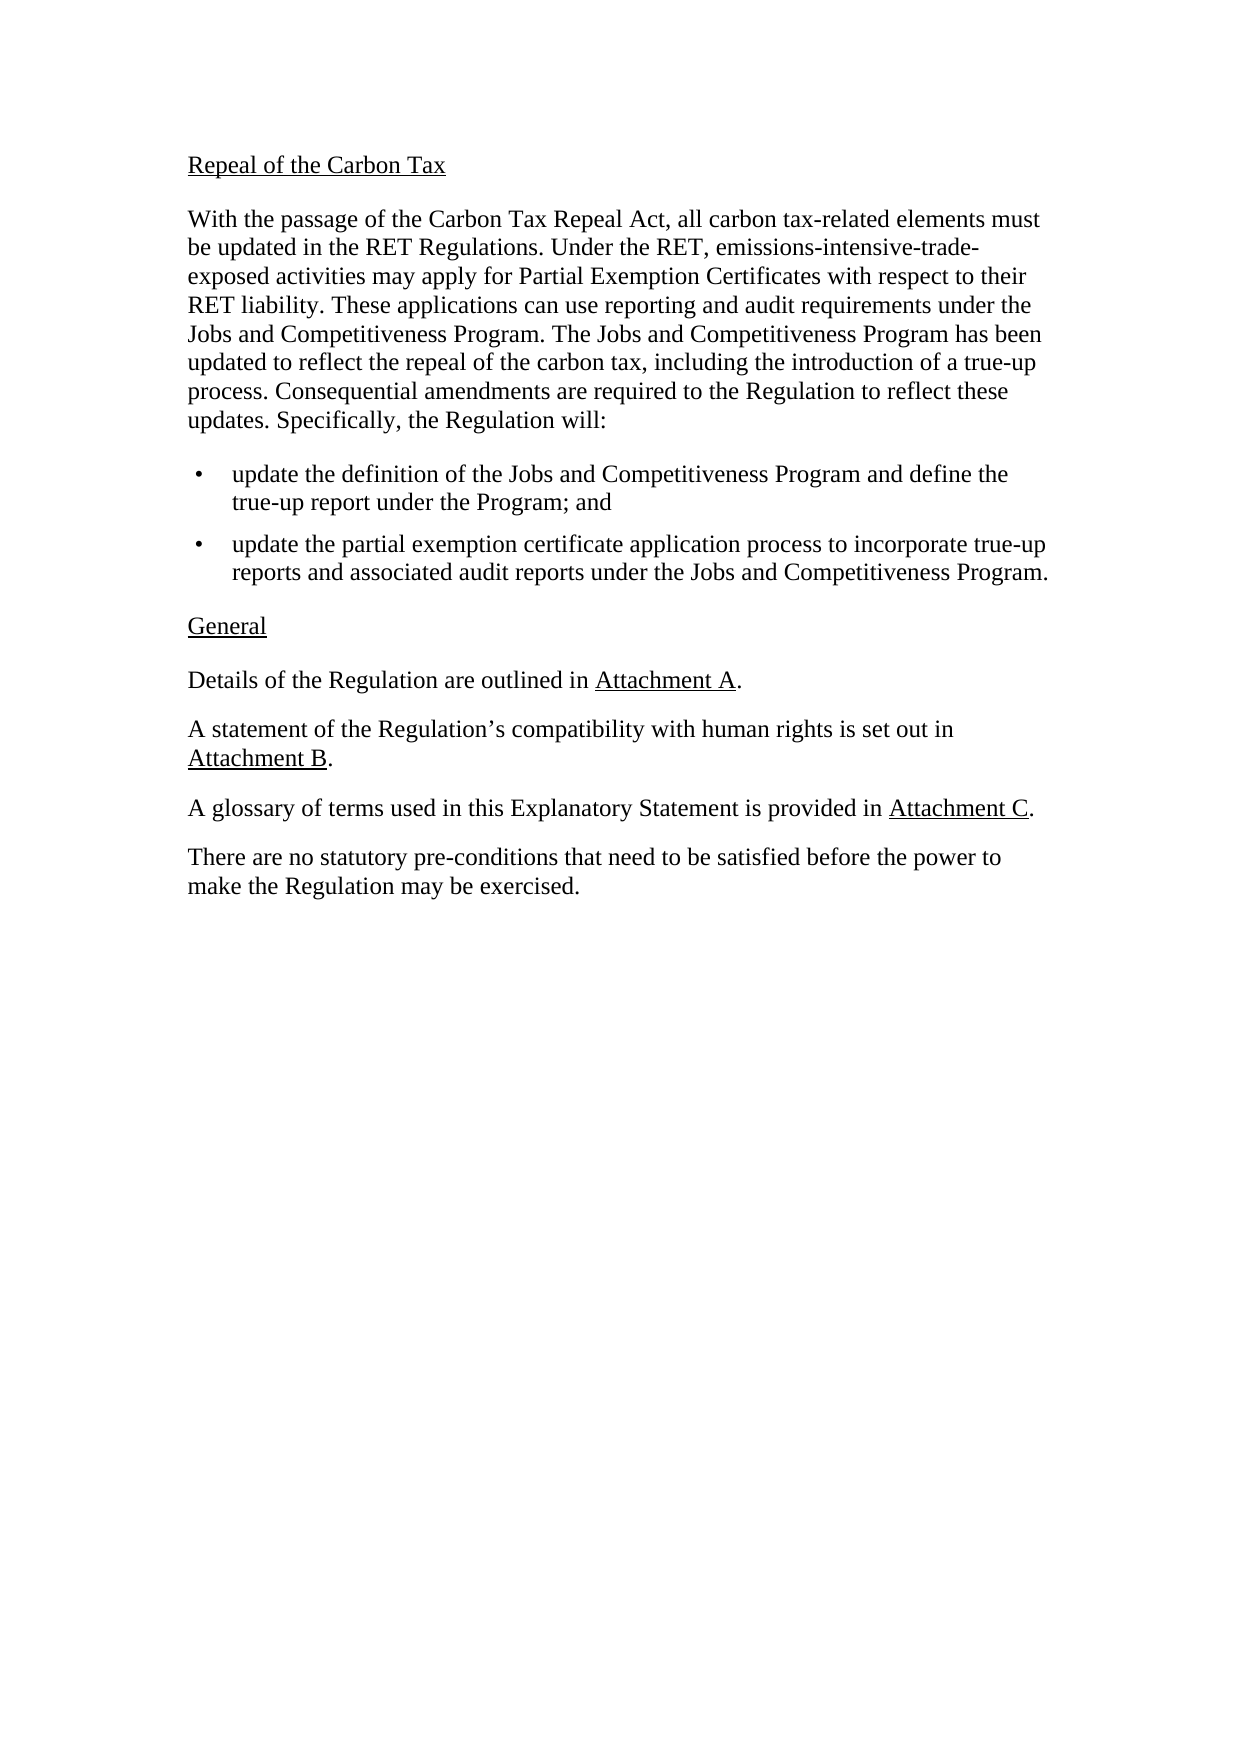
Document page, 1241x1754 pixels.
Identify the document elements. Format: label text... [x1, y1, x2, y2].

list Repeal of the Carbon Tax [187, 150, 1053, 179]
list update the definition of the Jobs and Competitiveness Program and define the true-up report under the Program; and [194, 459, 1053, 516]
text A statement of the Regulation’s compatibility with human rights is set out in Attachment B. [187, 714, 1053, 772]
list With the passage of the Carbon Tax Repeal Act, all carbon tax-related elements must be updated in the RET Regulations. Under the RET, emissions-intensive-trade-exposed activities may apply for Partial Exemption Certificates with respect to their RET liability. These applications can use reporting and audit requirements under the Jobs and Competitiveness Program. The Jobs and Competitiveness Program has been updated to reflect the repeal of the carbon tax, including the introduction of a true-up process. Consequential amendments are required to the Regulation to reflect these updates. Specifically, the Regulation will: [187, 204, 1053, 434]
list There are no statutory pre-conditions that need to be satisfied before the power to make the Regulation may be exercised. [187, 842, 1053, 900]
text A glossary of terms used in this Explanatory Statement is provided in Attachment C. [187, 793, 1053, 822]
list General [187, 611, 1053, 640]
list update the partial exemption certificate application process to incorporate true-up reports and associated audit reports under the Jobs and Competitiveness Program. [194, 529, 1053, 586]
list Details of the Regulation are outlined in Attachment A. [187, 665, 1053, 694]
